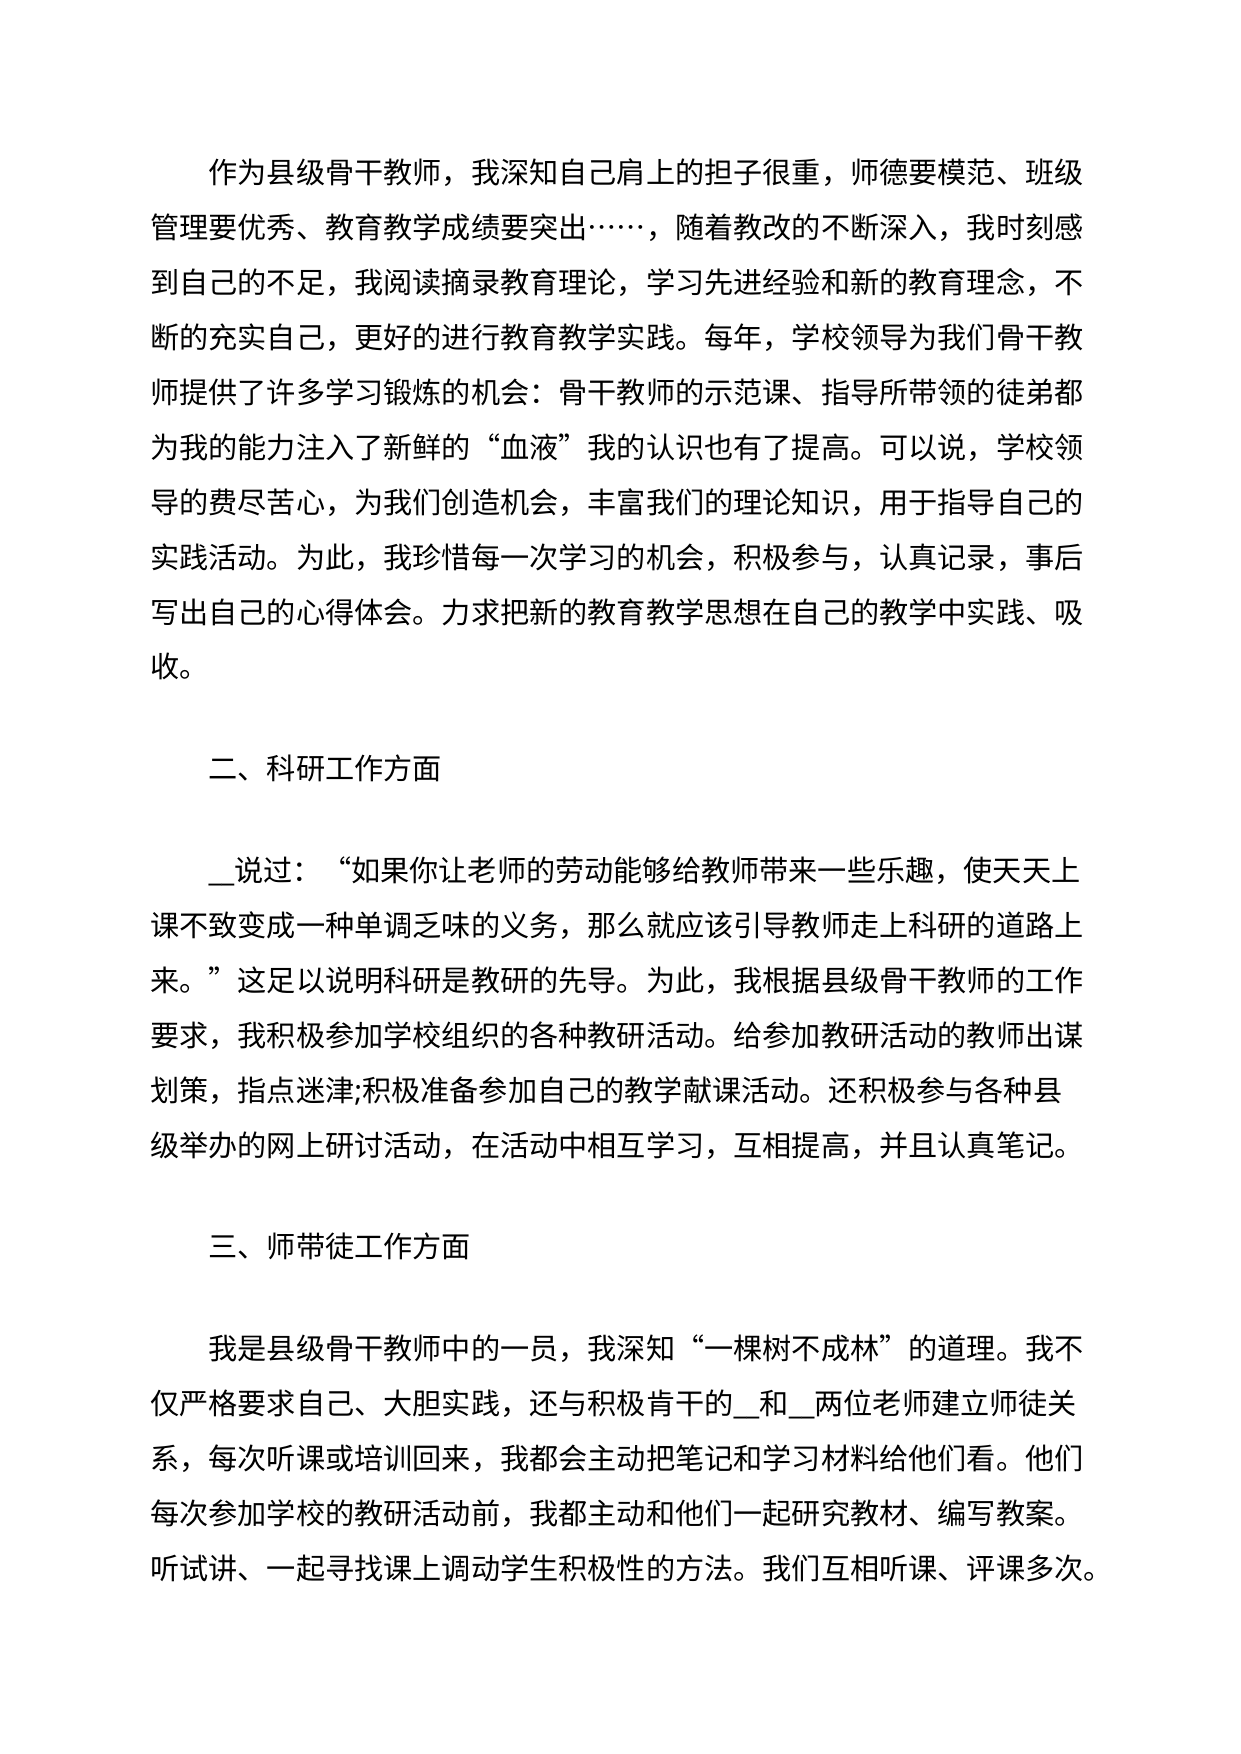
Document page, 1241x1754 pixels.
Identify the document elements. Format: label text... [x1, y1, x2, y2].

text __说过：“如果你让老师的劳动能够给教师带来一些乐趣，使天天上课不致变成一种单调乏味的义务，那么就应该引导教师走上科研的道路上来。”这足以说明科研是教研的先导。为此，我根据县级骨干教师的工作要求，我积极参加学校组织的各种教研活动。给参加教研活动的教师出谋划策，指点迷津;积极准备参加自己的教学献课活动。还积极参与各种县级举办的网上研讨活动，在活动中相互学习，互相提高，并且认真笔记。 [150, 848, 1090, 1164]
text 二、科研工作方面 [150, 746, 1090, 788]
text 三、师带徒工作方面 [150, 1224, 1090, 1266]
text 我是县级骨干教师中的一员，我深知“一棵树不成林”的道理。我不仅严格要求自己、大胆实践，还与积极肯干的__和__两位老师建立师徒关系，每次听课或培训回来，我都会主动把笔记和学习材料给他们看。他们每次参加学校的教研活动前，我都主动和他们一起研究教材、编写教案。听试讲、一起寻找课上调动学生积极性的方法。我们互相听课、评课多次。 [150, 1326, 1090, 1588]
text 作为县级骨干教师，我深知自己肩上的担子很重，师德要模范、班级管理要优秀、教育教学成绩要突出……，随着教改的不断深入，我时刻感到自己的不足，我阅读摘录教育理论，学习先进经验和新的教育理念，不断的充实自己，更好的进行教育教学实践。每年，学校领导为我们骨干教师提供了许多学习锻炼的机会：骨干教师的示范课、指导所带领的徒弟都为我的能力注入了新鲜的“血液”我的认识也有了提高。可以说，学校领导的费尽苦心，为我们创造机会，丰富我们的理论知识，用于指导自己的实践活动。为此，我珍惜每一次学习的机会，积极参与，认真记录，事后写出自己的心得体会。力求把新的教育教学思想在自己的教学中实践、吸收。 [150, 150, 1090, 686]
